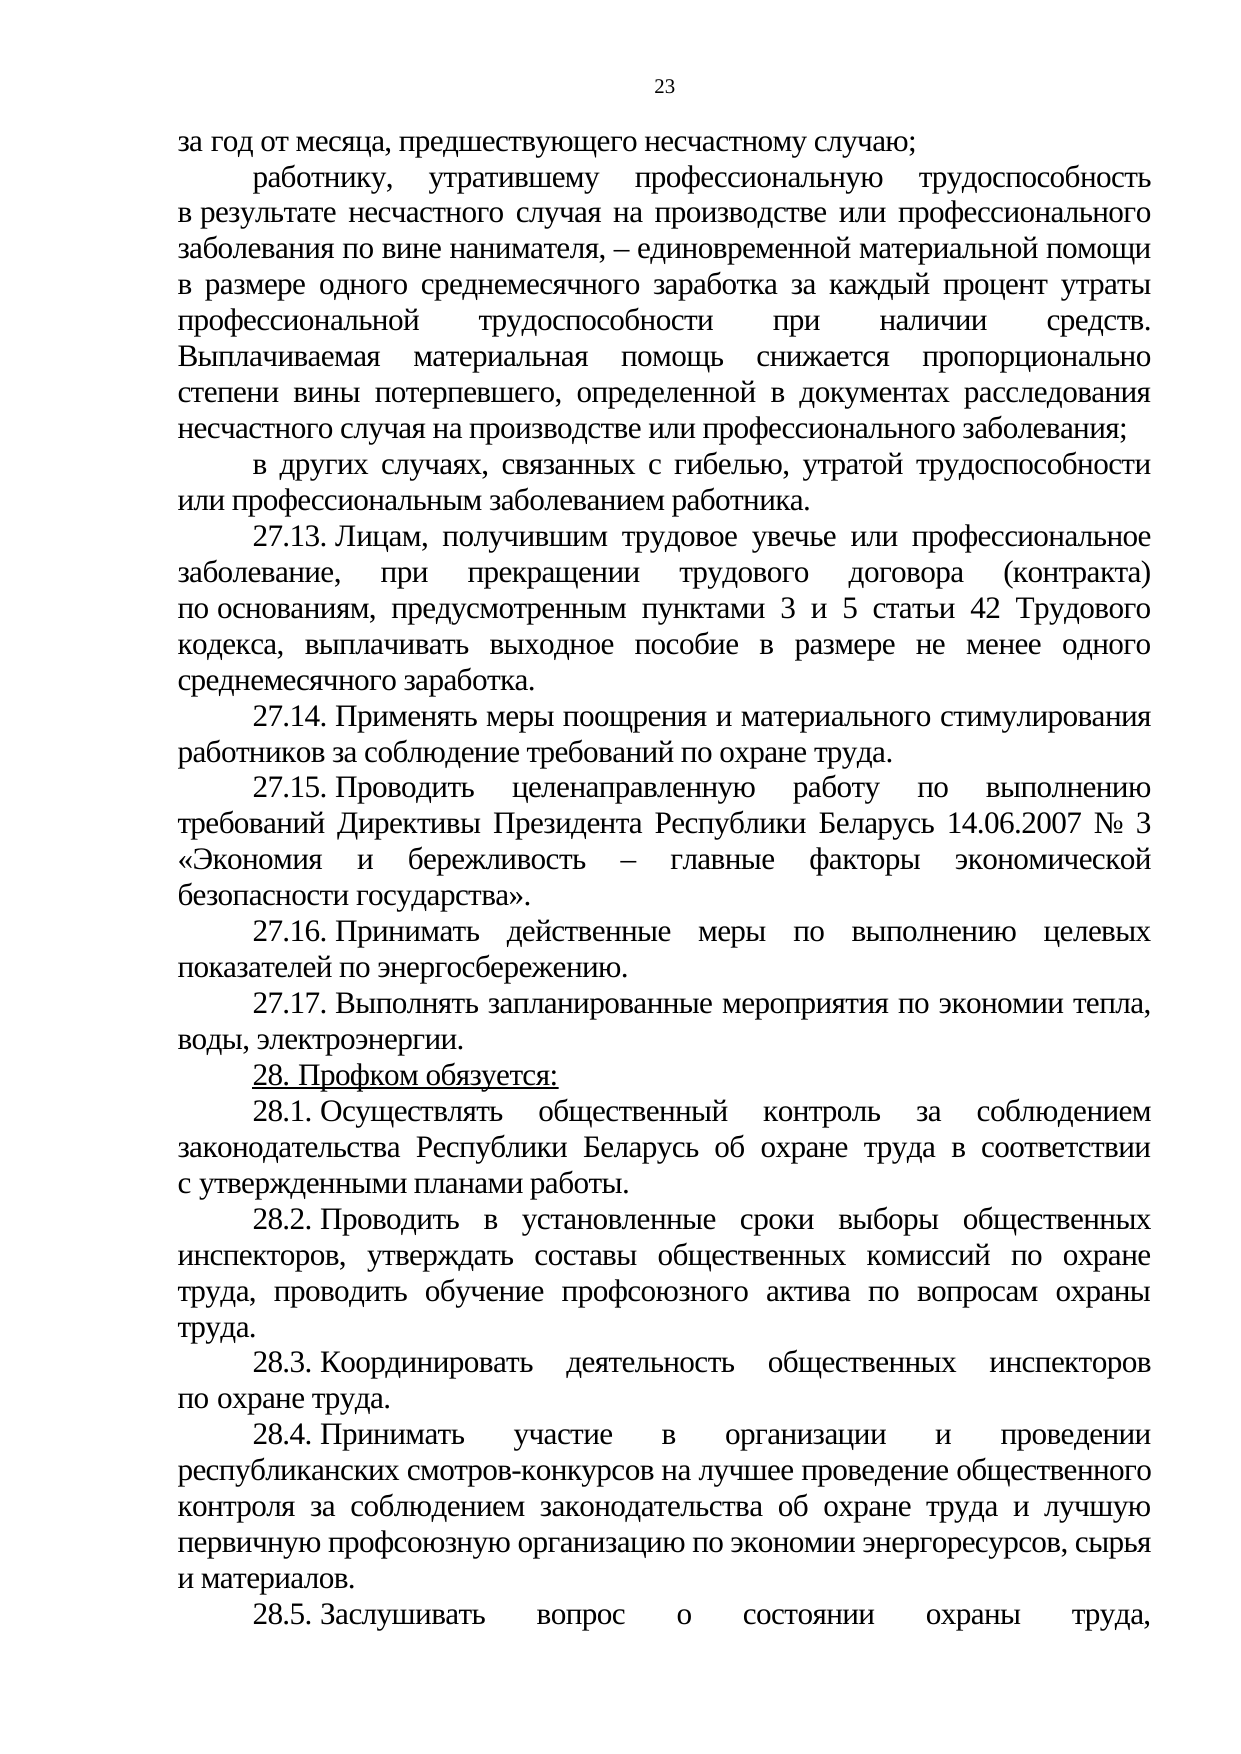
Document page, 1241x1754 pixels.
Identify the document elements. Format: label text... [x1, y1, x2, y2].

text 27.17. Выполнять запланированные мероприятия по экономии тепла, воды, электроэнергии. [177, 984, 1152, 1056]
text 28.1. Осуществлять общественный контроль за соблюдением законодательства Республики Беларусь об охране труда в соответствии с утвержденными планами работы. [177, 1092, 1152, 1200]
text 27.13. Лицам, получившим трудовое увечье или профессиональное заболевание, при прекращении трудового договора (контракта) по основаниям, предусмотренным пунктами 3 и 5 статьи 42 Трудового кодекса, выплачивать выходное пособие в размере не менее одного среднемесячного заработка. [177, 517, 1152, 697]
text 28. Профком обязуется: [177, 1056, 1152, 1092]
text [177, 1595, 1152, 1631]
text 28.4. Принимать участие в организации и проведении республиканских смотров-конкурсов на лучшее проведение общественного контроля за соблюдением законодательства об охране труда и лучшую первичную профсоюзную организацию по экономии энергоресурсов, сырья и материалов. [177, 1416, 1152, 1595]
text 28.2. Проводить в установленные сроки выборы общественных инспекторов, утверждать составы общественных комиссий по охране труда, проводить обучение профсоюзного актива по вопросам охраны труда. [177, 1200, 1152, 1344]
text в других случаях, связанных с гибелью, утратой трудоспособности или профессиональным заболеванием работника. [177, 445, 1152, 517]
text 28.3. Координировать деятельность общественных инспекторов по охране труда. [177, 1344, 1152, 1416]
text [177, 122, 1152, 158]
text работнику, утратившему профессиональную трудоспособность в результате несчастного случая на производстве или профессионального заболевания по вине нанимателя, – единовременной материальной помощи в размере одного среднемесячного заработка за каждый процент утраты профессиональной трудоспособности при наличии средств. Выплачиваемая материальная помощь снижается пропорционально степени вины потерпевшего, определенной в документах расследования несчастного случая на производстве или профессионального заболевания; [177, 158, 1152, 445]
text 27.16. Принимать действенные меры по выполнению целевых показателей по энергосбережению. [177, 912, 1152, 984]
text 27.15. Проводить целенаправленную работу по выполнению требований Директивы Президента Республики Беларусь 14.06.2007 № 3 «Экономия и бережливость – главные факторы экономической безопасности государства». [177, 769, 1152, 912]
text 27.14. Применять меры поощрения и материального стимулирования работников за соблюдение требований по охране труда. [177, 697, 1152, 769]
